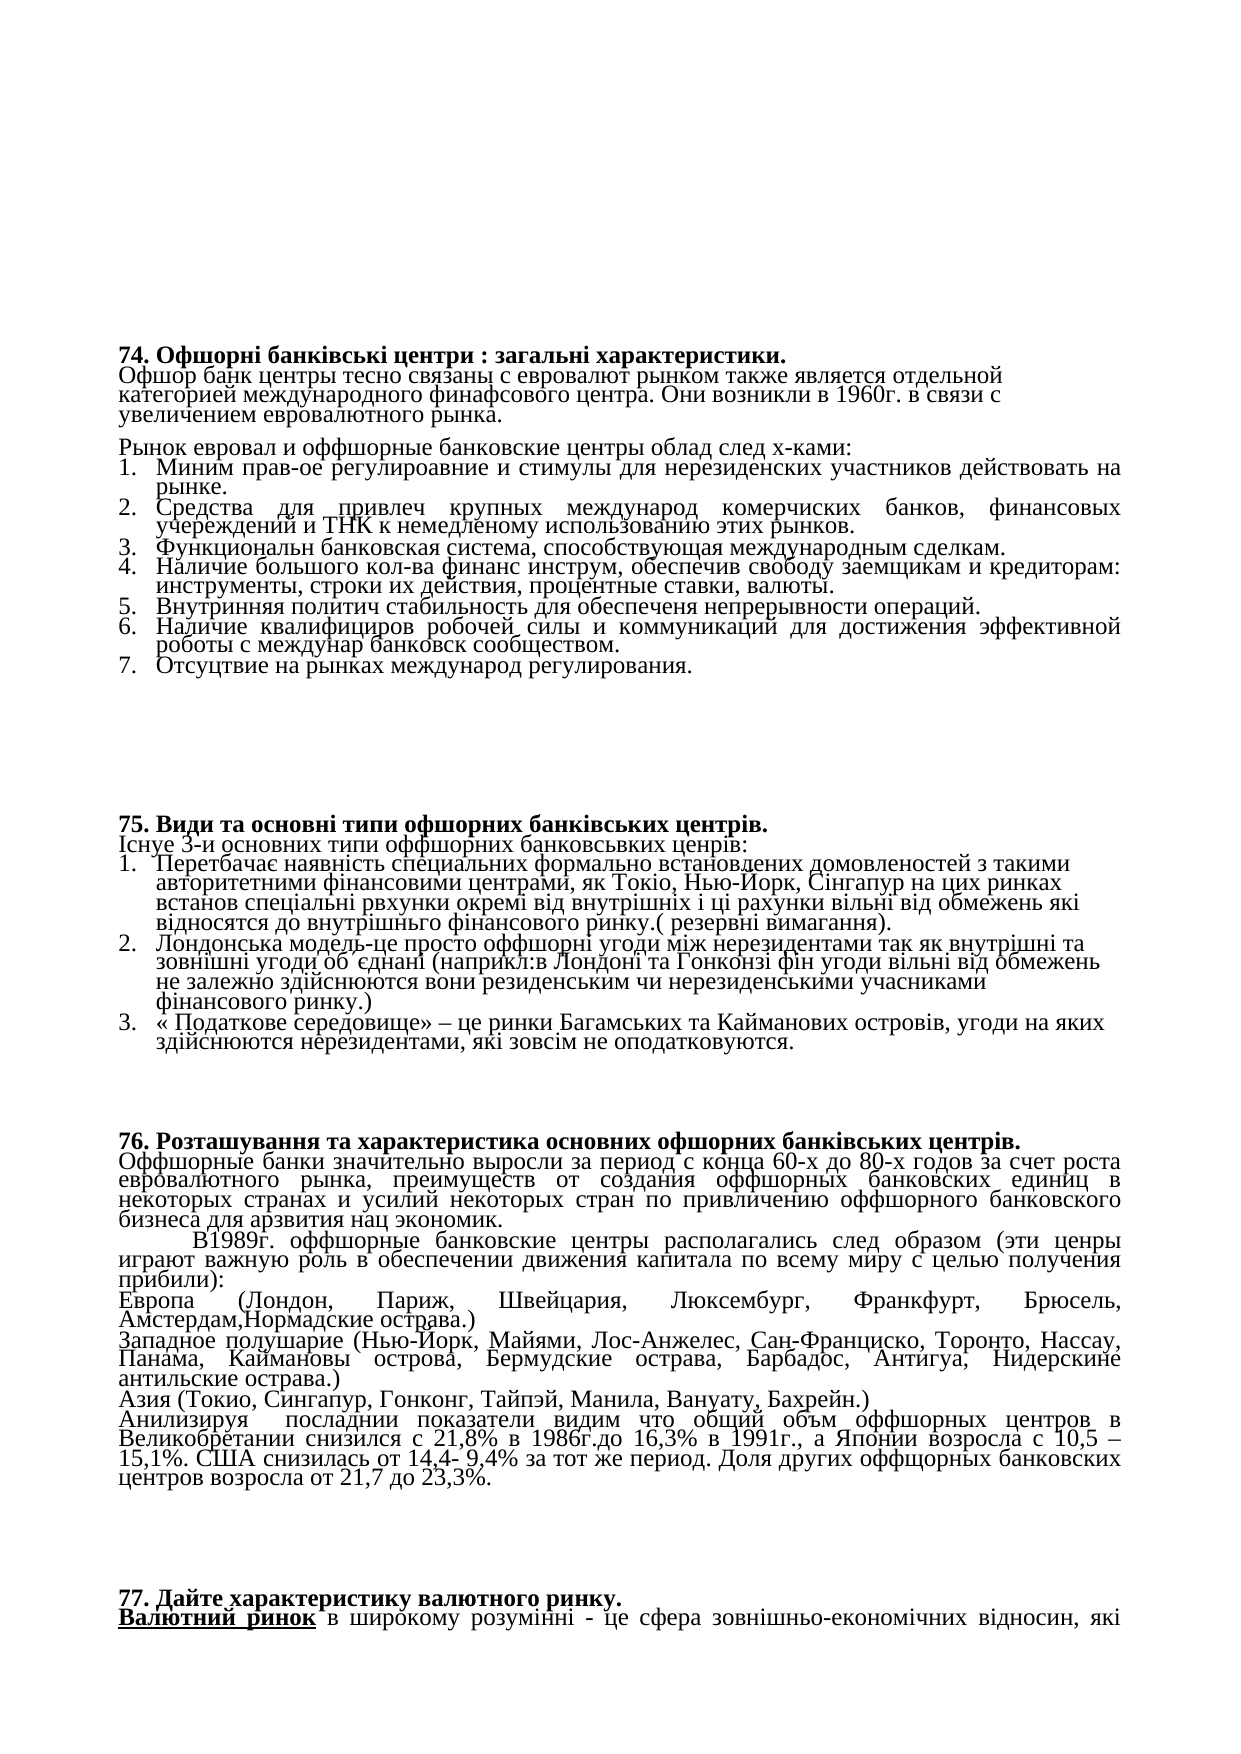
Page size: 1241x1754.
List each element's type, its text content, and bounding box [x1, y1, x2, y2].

text Европа (Лондон, Париж, Швейцария, Люксембург, Франкфурт, Брюсель, Амстердам,Нормадские острава.) [118, 1293, 1122, 1332]
list Функциональн банковская система, способствующая международным сделкам. [118, 539, 1122, 559]
text Анилизируя посладнии показатели видим что общий объм оффшорных центров в Великобретании снизился с 21,8% в 1986г.до 16,3% в 1991г., а Японии возросла с 10,5 – 15,1%. США снизилась от 14,4- 9,4% за тот же период. Доля других оффщорных банковских центров возросла от 21,7 до 23,3%. [118, 1412, 1122, 1491]
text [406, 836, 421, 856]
text 75. Види та основні типи офшорних банківських центрів. [118, 816, 423, 836]
text В1989г. оффшорные банковские центры располагались след образом (эти ценры играют важную роль в обеспечении движения капитала по всему миру с целью получения прибили): [118, 1233, 1122, 1293]
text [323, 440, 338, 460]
text Рынок евровал и оффшорные банковские центры облад след х-ками: [340, 440, 1122, 460]
text Існуе 3-и основних типи оффшорних банковсьвких ценрів: [423, 836, 1122, 856]
text Западное полушарие (Нью-Йорк, Майями, Лос-Анжелес, Сан-Франциско, Торонто, Нассау, Панама, Каймановы острова, Бермудские острава, Барбадос, Антигуа, Нидерскине антильские острава.) [118, 1332, 1122, 1392]
text Оффшорные банки значительно выросли за период с конца 60-х до 80-х годов за счет роста евровалютного рынка, преимуществ от создания оффшорных банковских единиц в некоторых странах и усилий некоторых стран по привличению оффшорного банковского бизнеса для арзвития нац экономик. [118, 1154, 1122, 1233]
text Існуе 3-и основних типи оффшорних банковсьвких ценрів: [118, 836, 404, 856]
list Миним прав-ое регулироавние и стимулы для нерезиденских участников действовать на рынке. [118, 460, 1122, 499]
list Наличие квалифициров робочей силы и коммуникаций для достижения эффективной роботы с междунар банковск сообществом. [118, 618, 1122, 658]
list Лондонська модель-це просто оффшорні угоди між нерезидентами так як внутрішні та зовнішні угоди обєднані (наприкл:в Лондоні та Гонконзі фін угоди вільні від обмежень не залежно здійснюются вони резиденським чи нерезиденськими учасниками фінансового ринку.) [118, 936, 1122, 1015]
list Средства для привлеч крупных международ комерчиских банков, финансовых учереждений и ТНК к немедленому использованию этих рынков. [118, 499, 1122, 539]
text 76. Розташування та характеристика основних офшорних банківських центрів. [118, 1134, 676, 1154]
list Отсуцтвие на рынках международ регулирования. [118, 658, 1122, 678]
list Внутринняя политич стабильность для обеспеченя непрерывности операций. [118, 599, 1122, 618]
text 74. Офшорні банківські центри : загальні характеристики. [185, 348, 1122, 368]
text 76. Розташування та характеристика основних офшорних банківських центрів. [679, 1134, 1122, 1154]
text 75. Види та основні типи офшорних банківських центрів. [426, 816, 1122, 836]
text Офшор банк центры тесно связаны с евровалют рынком также является отдельной категорией международного финафсового центра. Они возникли в 1960г. в связи с увеличением евровалютного рынка. [118, 368, 1122, 427]
text Рынок евровал и оффшорные банковские центры облад след х-ками: [118, 440, 321, 460]
list Наличие большого кол-ва финанс инструм, обеспечив свободу заемщикам и кредиторам: инструменты, строки их действия, процентные ставки, валюты. [118, 559, 1122, 599]
text Азия (Токио, Сингапур, Гонконг, Тайпэй, Манила, Вануату, Бахрейн.) [118, 1392, 1122, 1412]
list Перетбачає наявність специальних формально встановлених домовленостей з такими авторитетними фінансовими центрами, як Токіо, Нью-Йорк, Сінгапур на цих ринках встанов спеціальні рвхунки окремі від внутрішніх і ці рахунки вільні від обмежень які відносятся до внутрішньго фінансового ринку.( резервні вимагання). [118, 856, 1122, 936]
list « Податкове середовище» – це ринки Багамських та Кайманових островів, угоди на яких здійснюются нерезидентами, які зовсім не оподатковуются. [118, 1015, 1122, 1055]
text 77. Дайте характеристику валютного ринку. [169, 1590, 1122, 1610]
